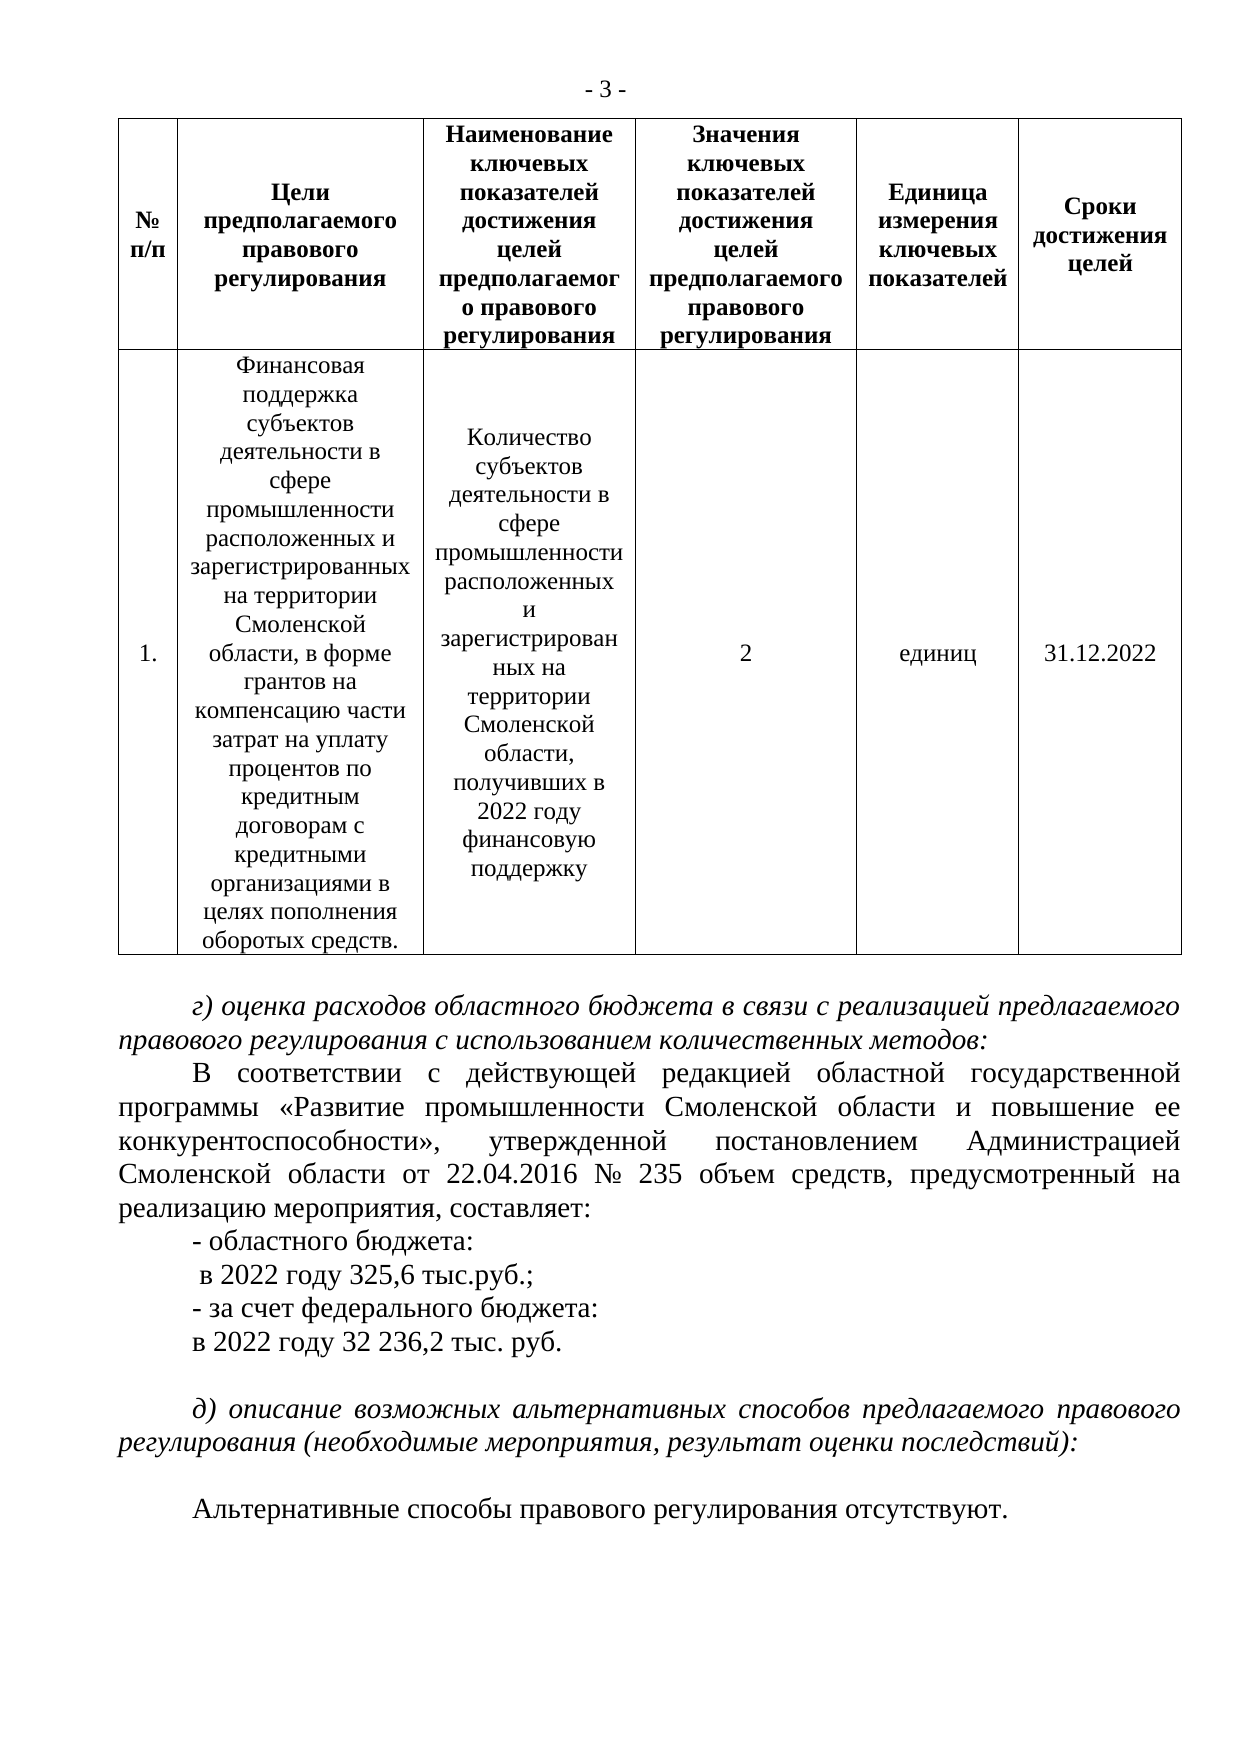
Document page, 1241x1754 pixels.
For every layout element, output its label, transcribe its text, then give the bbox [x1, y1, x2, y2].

table_cell Финансовая поддержка субъектов деятельности в сфере промышленности расположенных и зарегистрированных на территории Смоленской области, в форме грантов на компенсацию части затрат на уплату процентов по кредитным договорам с кредитными организациями в целях пополнения оборотых средств. [178, 350, 423, 954]
table_header Единица измерения ключевых показателей [857, 119, 1018, 349]
text в 2022 году 32 236,2 тыс. руб. [118, 1324, 1181, 1357]
text - за счет федерального бюджета: [118, 1290, 1181, 1324]
table_cell 1. [119, 350, 177, 954]
table_cell Количество субъектов деятельности в сфере промышленности расположенных и зарегистрированных на территории Смоленской области, получивших в 2022 году финансовую поддержку [424, 350, 635, 954]
table_header Цели предполагаемого правового регулирования [178, 119, 423, 349]
text В соответствии с действующей редакцией областной государственной программы «Развитие промышленности Смоленской области и повышение ее конкурентоспособности», утвержденной постановлением Администрацией Смоленской области от 22.04.2016 № 235 объем средств, предусмотренный на реализацию мероприятия, составляет: [118, 1056, 1181, 1223]
text - областного бюджета: [118, 1223, 1181, 1257]
text Альтернативные способы правового регулирования отсутствуют. [118, 1492, 1181, 1525]
text д) описание возможных альтернативных способов предлагаемого правового регулирования (необходимые мероприятия, результат оценки последствий): [118, 1391, 1181, 1458]
table_cell 31.12.2022 [1019, 350, 1181, 954]
table_cell 2 [636, 350, 856, 954]
table_cell единиц [857, 350, 1018, 954]
text в 2022 году 325,6 тыс.руб.; [118, 1257, 1181, 1290]
table_header Значения ключевых показателей достижения целей предполагаемого правового регулирования [636, 119, 856, 349]
table_header № п/п [119, 119, 177, 349]
table_header Наименование ключевых показателей достижения целей предполагаемого правового регулирования [424, 119, 635, 349]
table_header Сроки достижения целей [1019, 119, 1181, 349]
text г) оценка расходов областного бюджета в связи с реализацией предлагаемого правового регулирования с использованием количественных методов: [118, 988, 1181, 1056]
